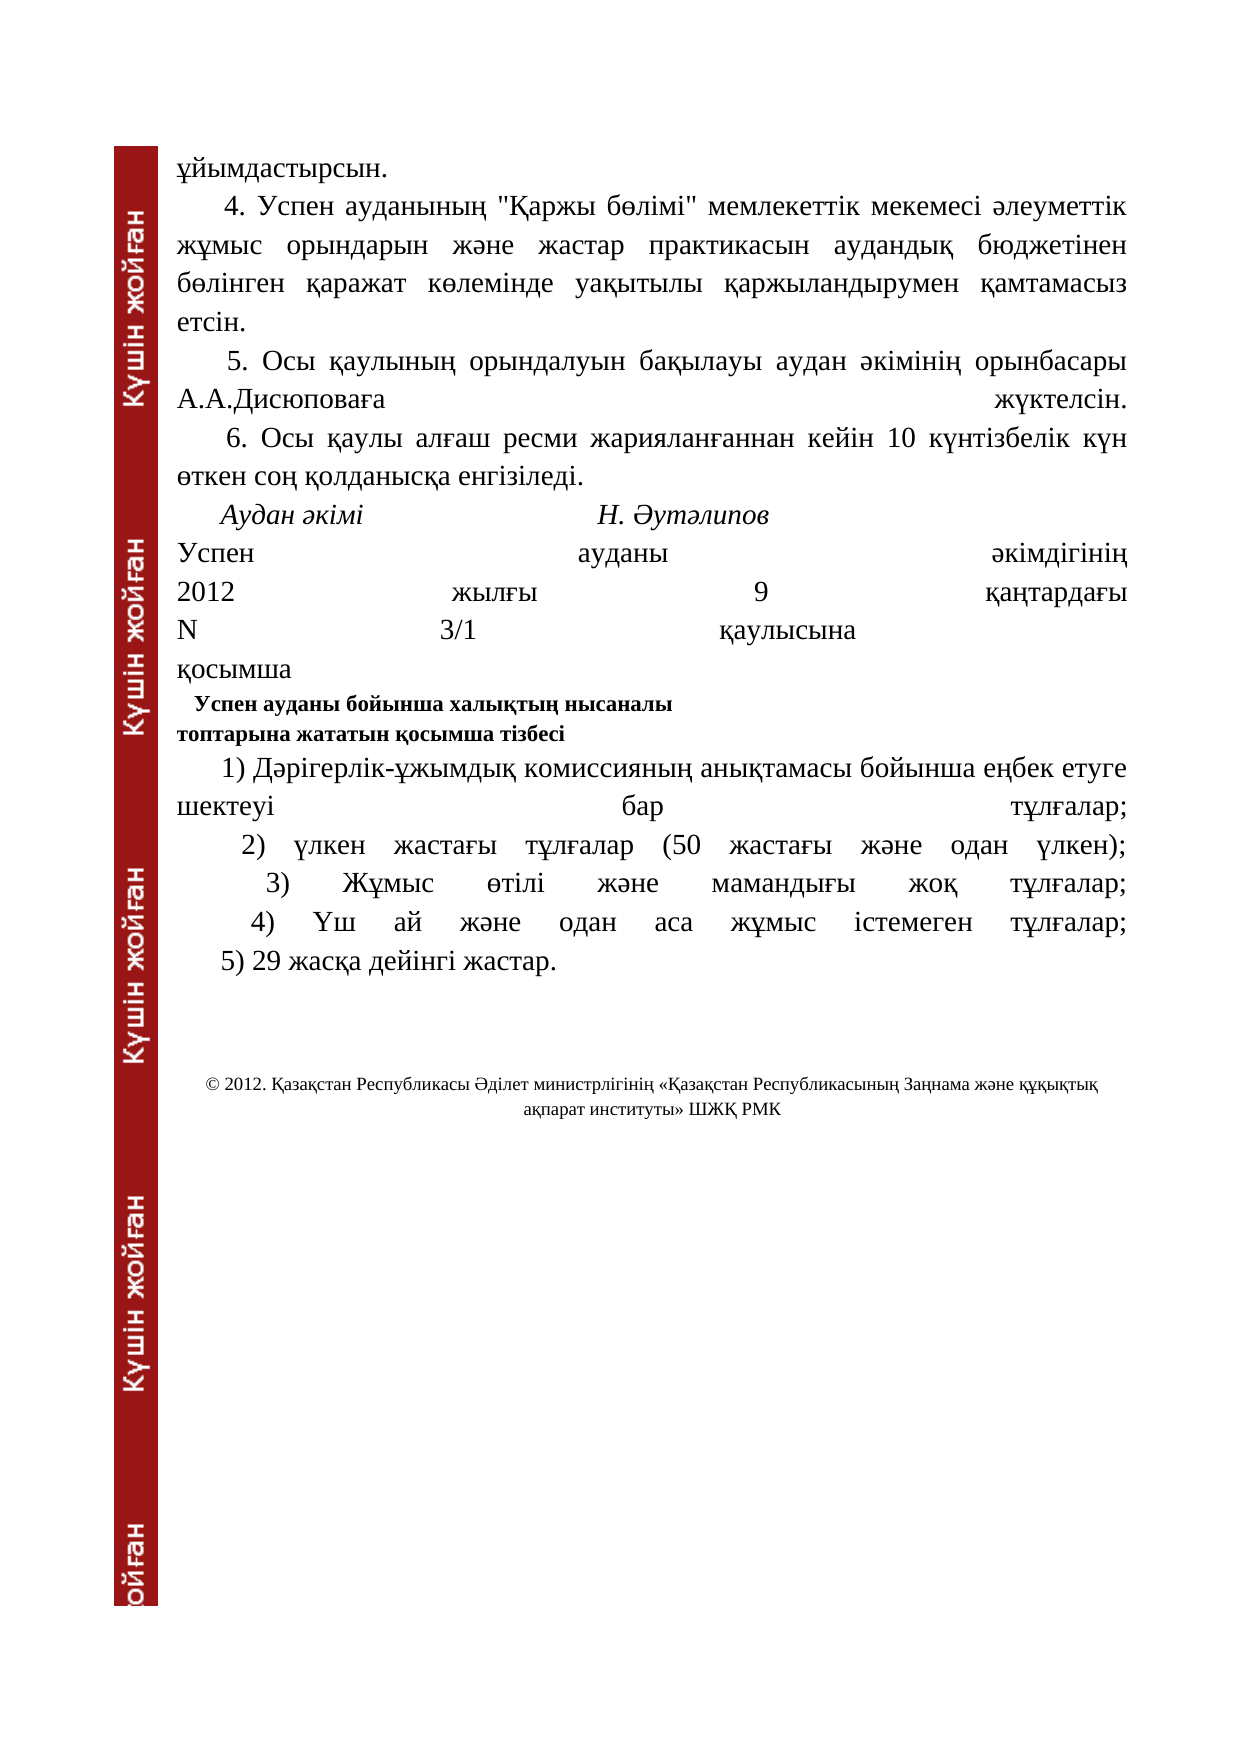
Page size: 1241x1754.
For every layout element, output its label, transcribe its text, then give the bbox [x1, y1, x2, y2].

text Аудан әкімі Н. Әутәлипов [112, 497, 1128, 530]
text Успен ауданы әкімдігінің 2012 жылғы 9 қаңтардағы N 3/1 қаулысына қосымша [112, 535, 1128, 684]
picture [114, 746, 158, 750]
text 1) Дәрігерлік-ұжымдық комиссияның анықтамасы бойынша еңбек етуге шектеуі бар тұлғалар; 2) үлкен жастағы тұлғалар (50 жастағы және одан үлкен); 3) Жұмыс өтілі және мамандығы жоқ тұлғалар; 4) Үш ай және одан аса жұмыс істемеген тұлғалар; 5) 29 жасқа дейінгі жастар. [112, 750, 1128, 976]
text Успен ауданы бойынша халықтың нысаналы топтарына жататын қосымша тізбесі [112, 689, 1128, 746]
picture [114, 530, 158, 535]
picture [114, 1119, 158, 1606]
picture [114, 976, 158, 1073]
text © 2012. Қазақстан Республикасы Әділет министрлігінің «Қазақстан Республикасының Заңнама және құқықтық ақпарат институты» ШЖҚ РМК [112, 1073, 1128, 1119]
picture [114, 492, 158, 497]
picture [114, 684, 158, 689]
picture [114, 146, 158, 150]
